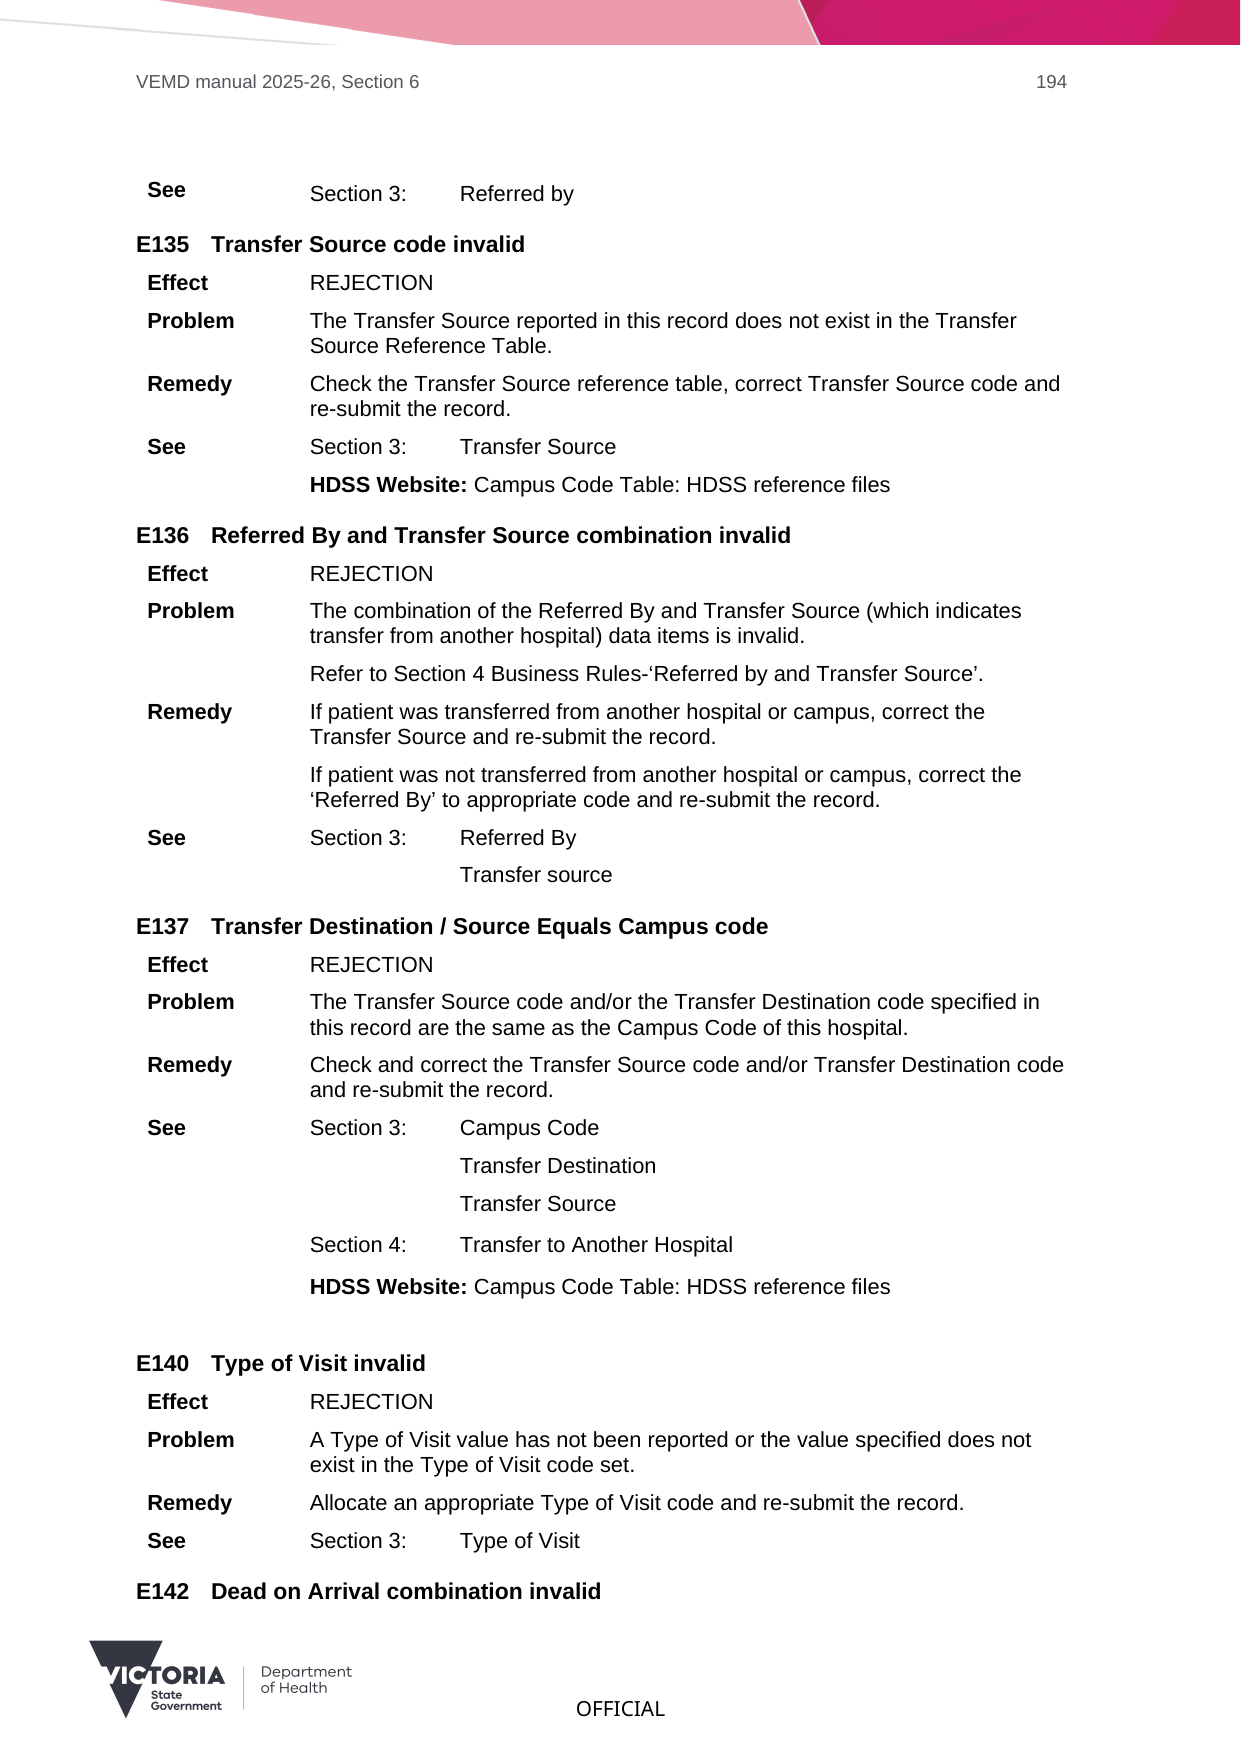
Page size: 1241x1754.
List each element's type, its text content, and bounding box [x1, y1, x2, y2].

subtitle E140 Type of Visit invalid [136, 1350, 1104, 1377]
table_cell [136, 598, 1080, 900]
subtitle E137 Transfer Destination / Source Equals Campus code [136, 913, 1104, 939]
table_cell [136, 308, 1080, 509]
picture [0, 1595, 1241, 1754]
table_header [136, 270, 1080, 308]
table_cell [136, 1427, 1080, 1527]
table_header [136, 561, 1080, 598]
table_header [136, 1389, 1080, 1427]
subtitle E142 Dead on Arrival combination invalid [136, 1578, 1104, 1604]
picture [0, 0, 1241, 45]
subtitle E135 Transfer Source code invalid [136, 231, 1104, 258]
subtitle E136 Referred By and Transfer Source combination invalid [136, 522, 1104, 548]
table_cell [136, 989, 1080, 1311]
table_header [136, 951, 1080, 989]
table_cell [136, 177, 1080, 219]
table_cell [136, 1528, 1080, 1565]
